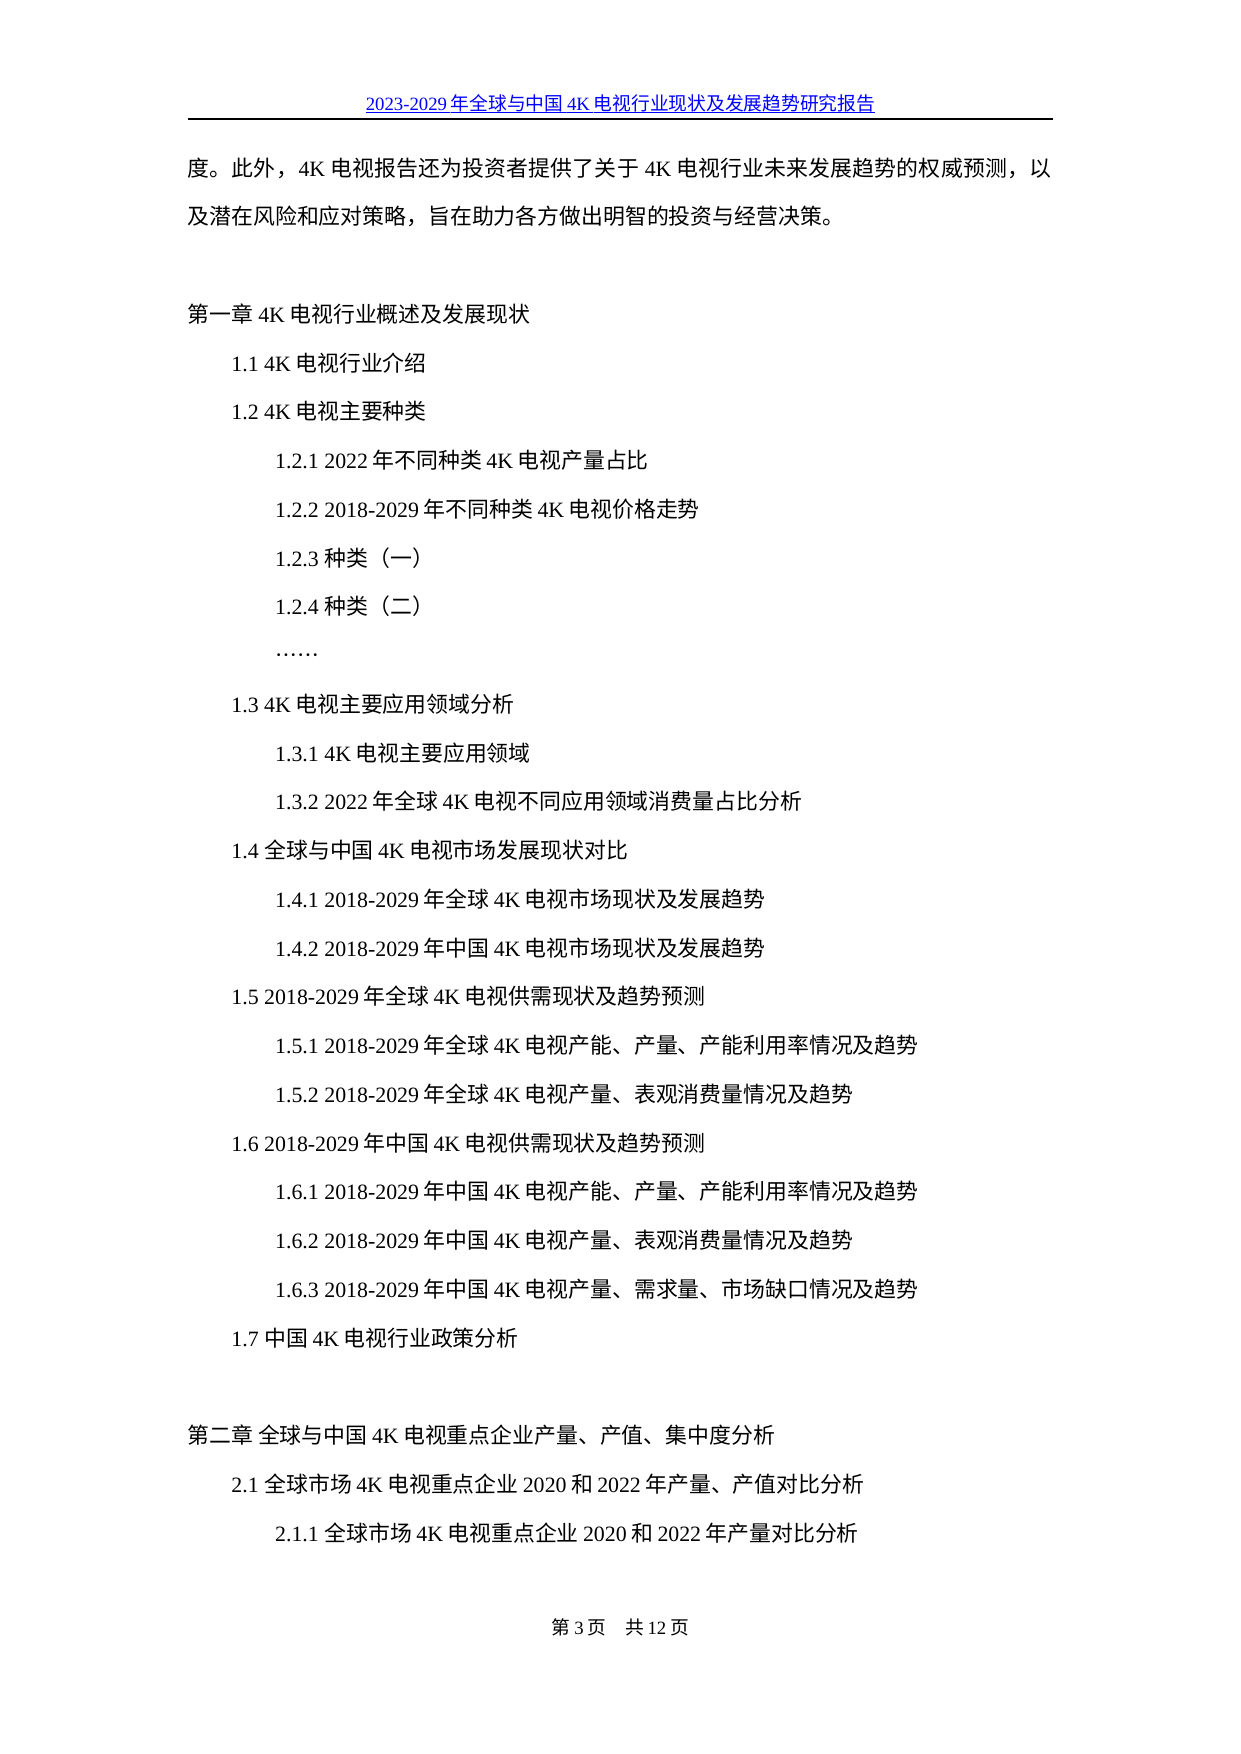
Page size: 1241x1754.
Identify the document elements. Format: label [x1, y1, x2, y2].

text [187, 150, 1053, 1548]
